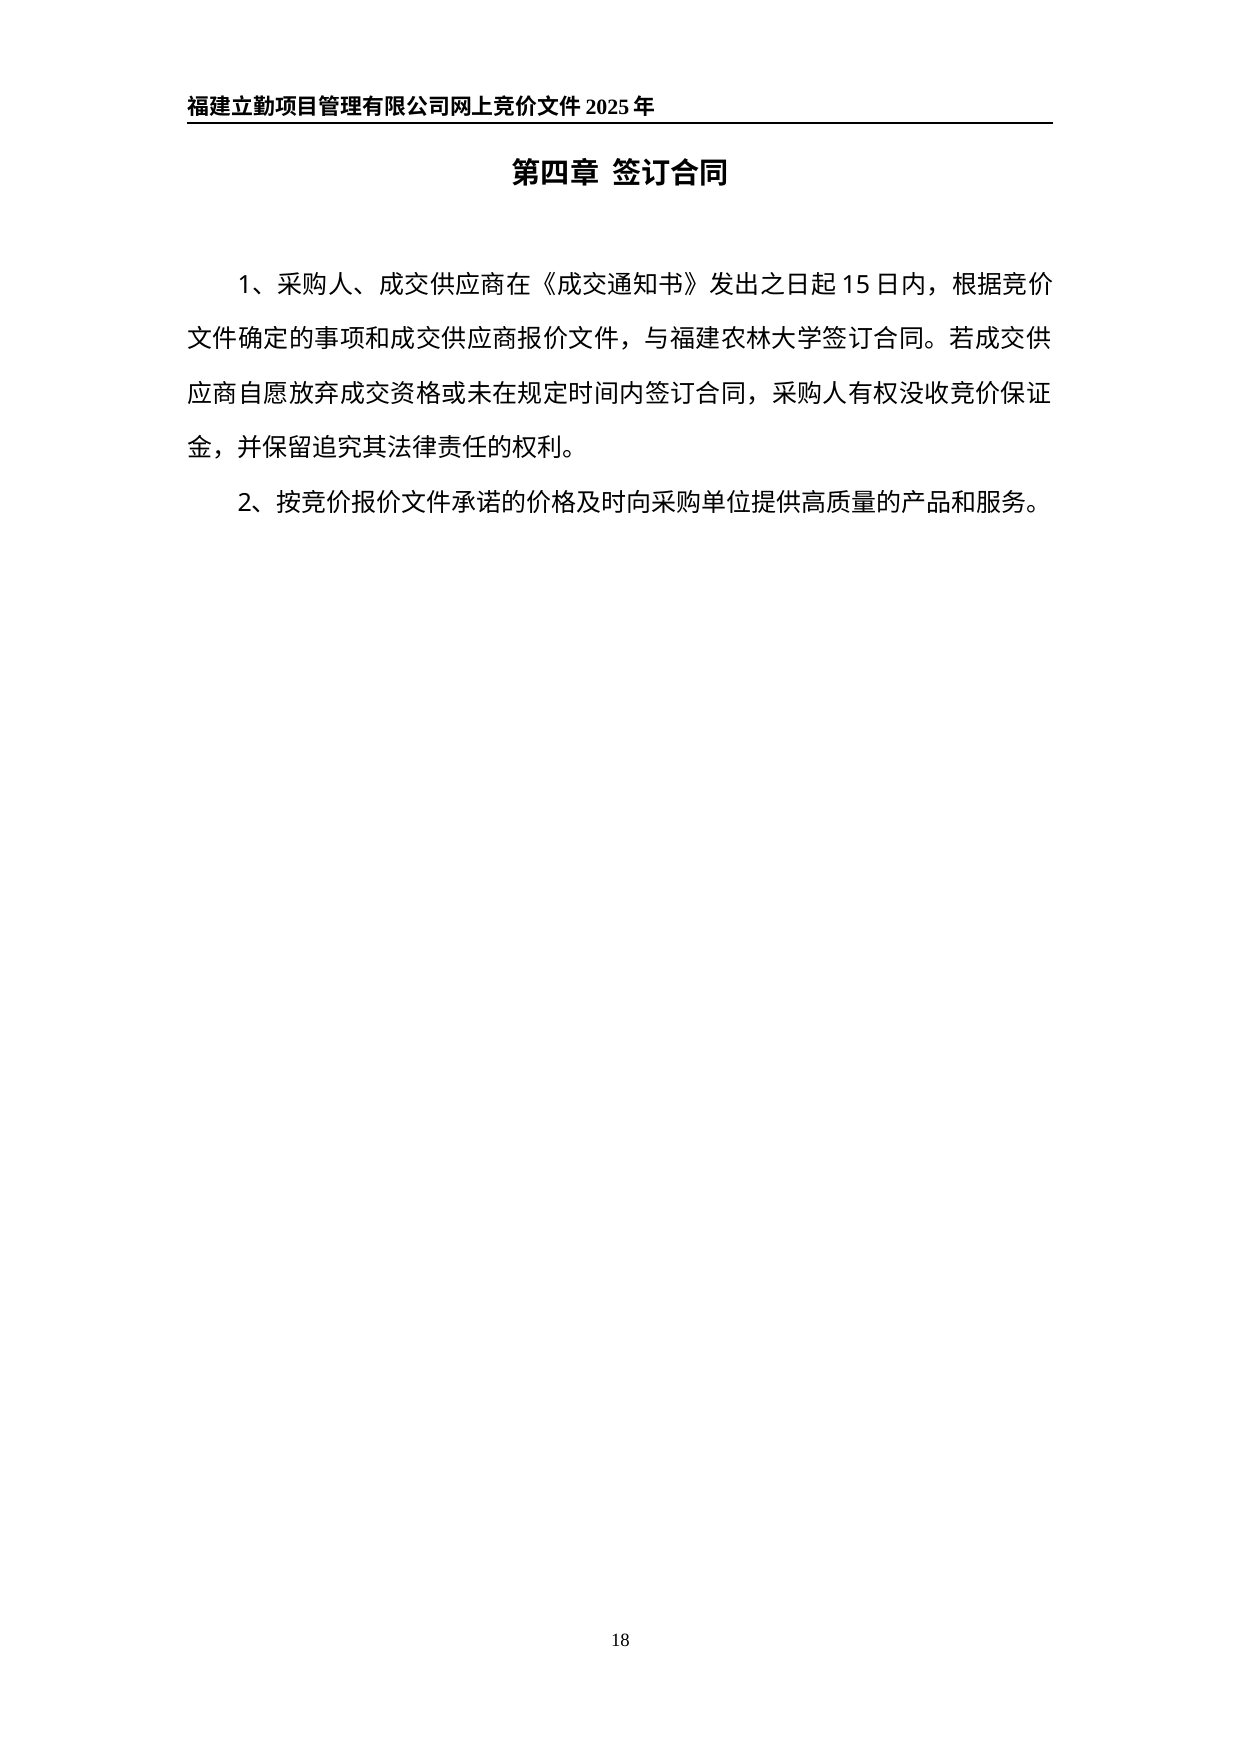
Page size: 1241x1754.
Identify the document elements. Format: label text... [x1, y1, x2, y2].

text 第四章 签订合同 [187, 150, 1053, 192]
text 1、采购人、成交供应商在《成交通知书》发出之日起15日内，根据竞价文件确定的事项和成交供应商报价文件，与福建农林大学签订合同。若成交供应商自愿放弃成交资格或未在规定时间内签订合同，采购人有权没收竞价保证金，并保留追究其法律责任的权利。 [187, 264, 1053, 464]
text 2、按竞价报价文件承诺的价格及时向采购单位提供高质量的产品和服务。 [187, 482, 1053, 518]
